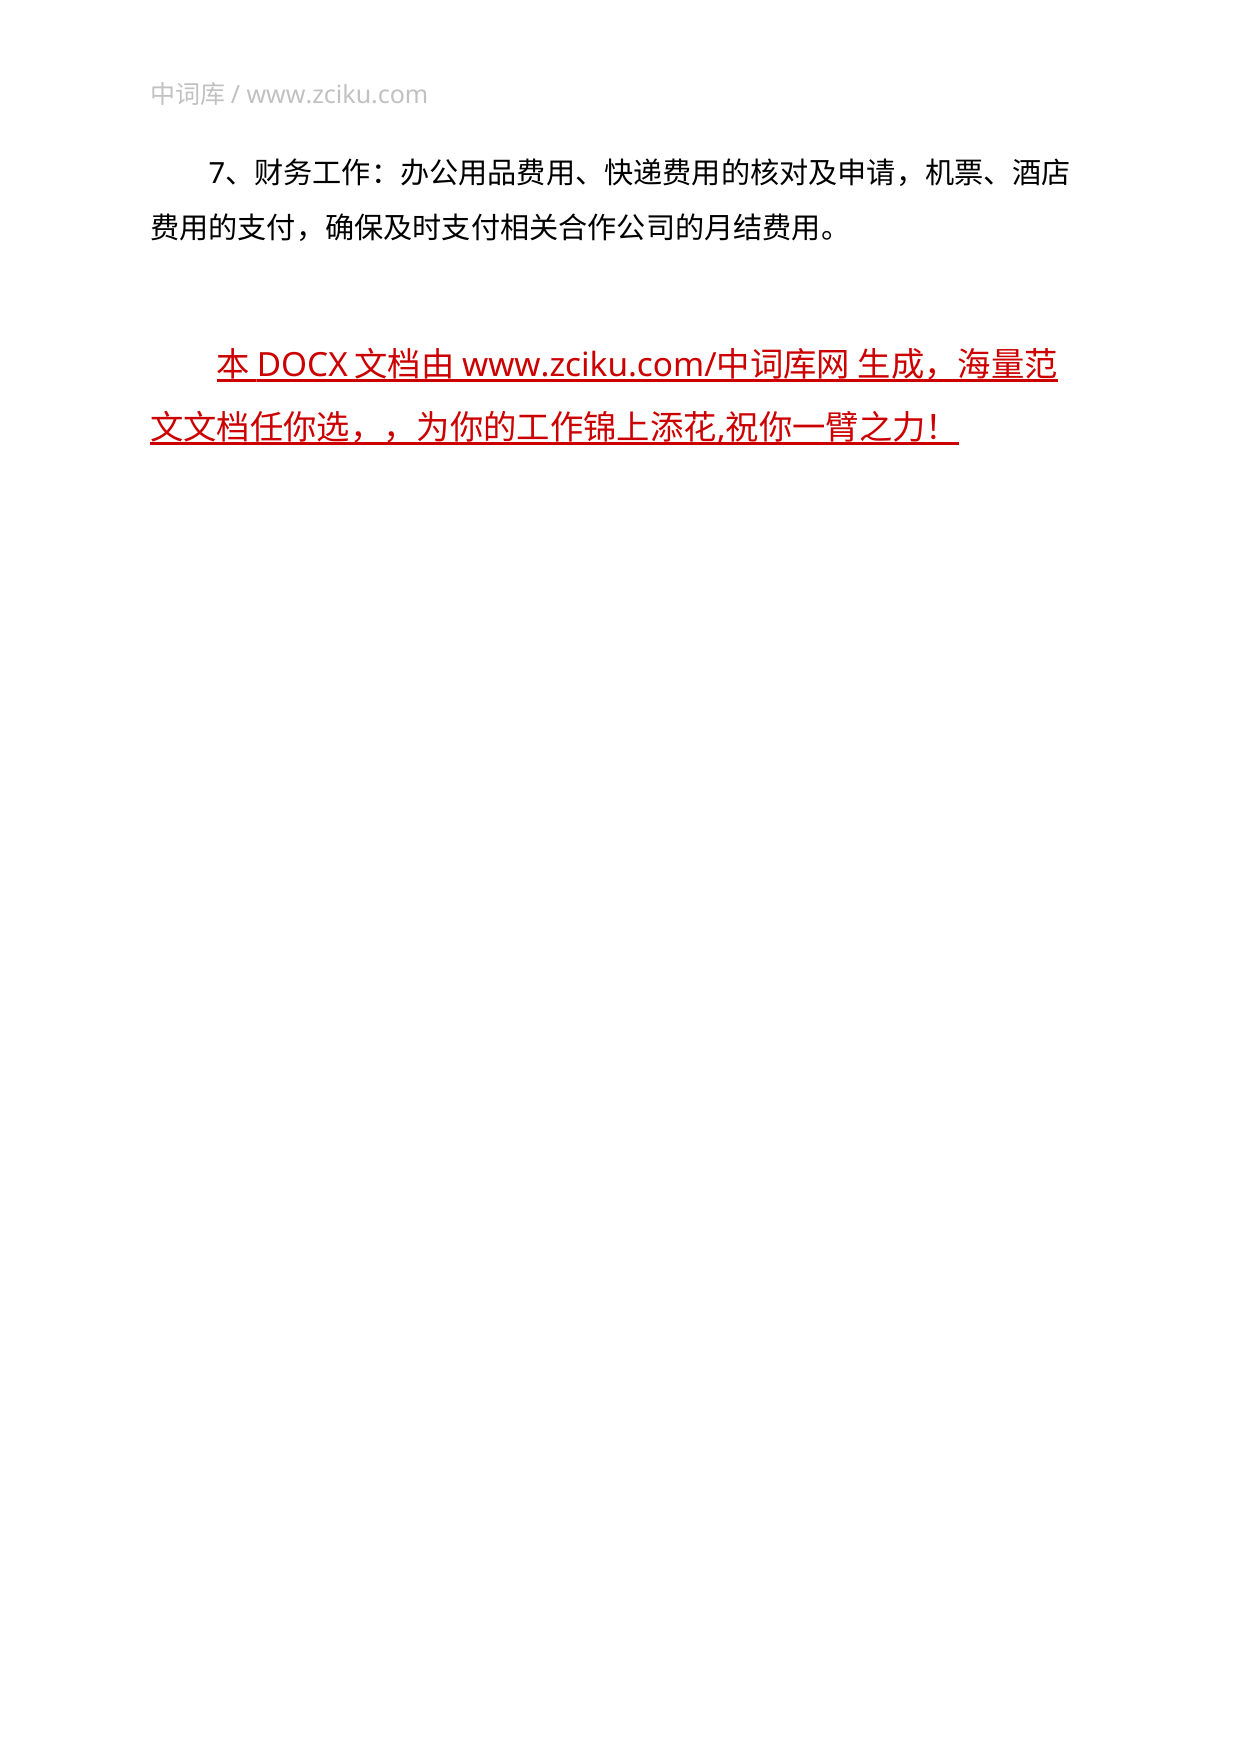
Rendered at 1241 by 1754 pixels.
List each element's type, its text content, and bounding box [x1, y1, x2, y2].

text 7、财务工作：办公用品费用、快递费用的核对及申请，机票、酒店费用的支付，确保及时支付相关合作公司的月结费用。 [150, 150, 1090, 247]
text 本DOCX文档由 www.zciku.com/中词库网 生成，海量范文文档任你选，，为你的工作锦上添花,祝你一臂之力！ [150, 338, 1090, 449]
